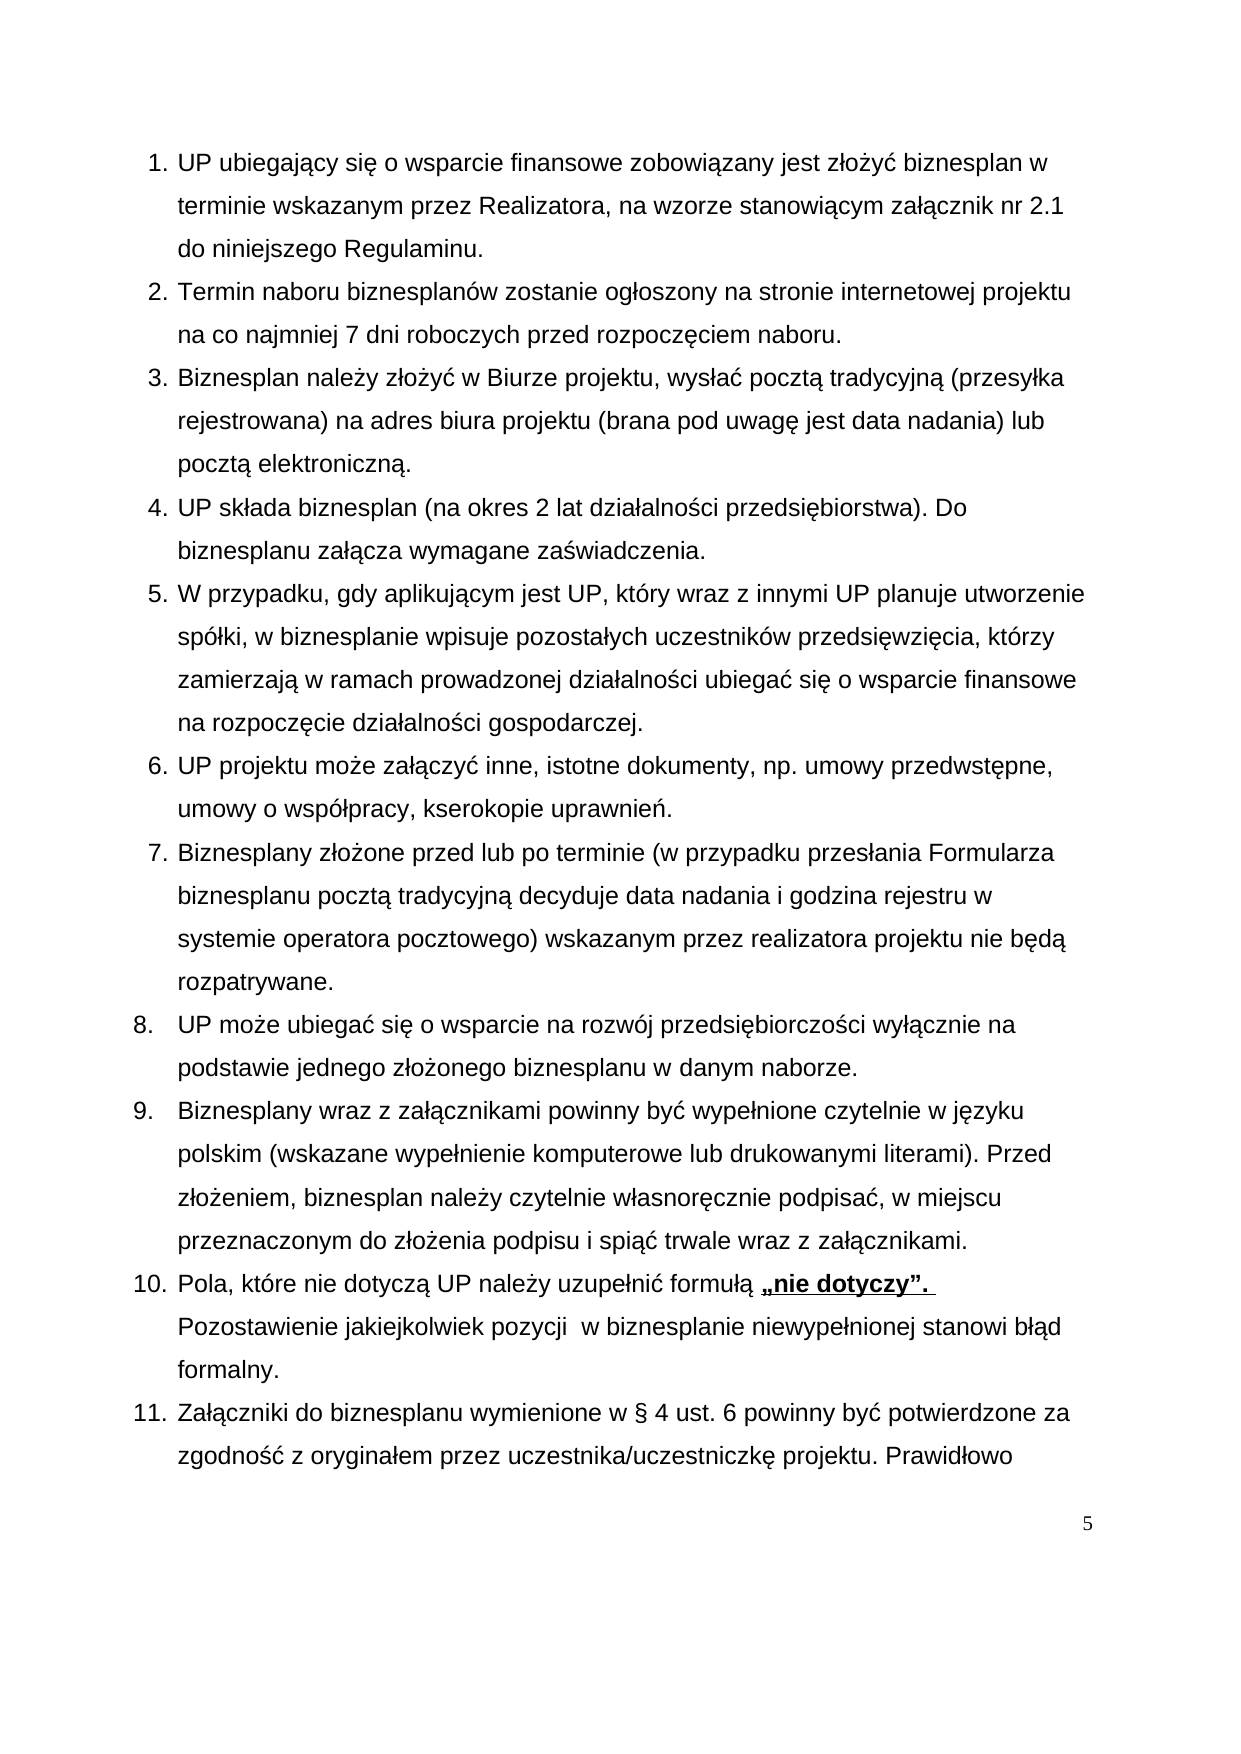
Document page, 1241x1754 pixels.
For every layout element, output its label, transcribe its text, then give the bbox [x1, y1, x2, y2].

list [133, 1398, 1093, 1470]
list UP projektu może załączyć inne, istotne dokumenty, np. umowy przedwstępne, umowy o współpracy, kserokopie uprawnień. [148, 751, 1093, 823]
list Termin naboru biznesplanów zostanie ogłoszony na stronie internetowej projektu na co najmniej 7 dni roboczych przed rozpoczęciem naboru. [148, 277, 1093, 349]
list Biznesplan należy złożyć w Biurze projektu, wysłać pocztą tradycyjną (przesyłka rejestrowana) na adres biura projektu (brana pod uwagę jest data nadania) lub pocztą elektroniczną. [148, 363, 1093, 478]
list Biznesplany złożone przed lub po terminie (w przypadku przesłania Formularza biznesplanu pocztą tradycyjną decyduje data nadania i godzina rejestru w systemie operatora pocztowego) wskazanym przez realizatora projektu nie będą rozpatrywane. [148, 838, 1093, 996]
list Pola, które nie dotyczą UP należy uzupełnić formułą „nie dotyczy”. Pozostawienie jakiejkolwiek pozycji w biznesplanie niewypełnionej stanowi błąd formalny. [133, 1269, 1093, 1384]
list W przypadku, gdy aplikującym jest UP, który wraz z innymi UP planuje utworzenie spółki, w biznesplanie wpisuje pozostałych uczestników przedsięwzięcia, którzy zamierzają w ramach prowadzonej działalności ubiegać się o wsparcie finansowe na rozpoczęcie działalności gospodarczej. [148, 579, 1093, 737]
list UP składa biznesplan (na okres 2 lat działalności przedsiębiorstwa). Do biznesplanu załącza wymagane zaświadczenia. [148, 493, 1093, 564]
list UP może ubiegać się o wsparcie na rozwój przedsiębiorczości wyłącznie na podstawie jednego złożonego biznesplanu w danym naborze. [133, 1010, 1093, 1082]
list Biznesplany wraz z załącznikami powinny być wypełnione czytelnie w języku polskim (wskazane wypełnienie komputerowe lub drukowanymi literami). Przed złożeniem, biznesplan należy czytelnie własnoręcznie podpisać, w miejscu przeznaczonym do złożenia podpisu i spiąć trwale wraz z załącznikami. [133, 1096, 1093, 1254]
list UP ubiegający się o wsparcie finansowe zobowiązany jest złożyć biznesplan w terminie wskazanym przez Realizatora, na wzorze stanowiącym załącznik nr 2.1 do niniejszego Regulaminu. [148, 148, 1093, 263]
